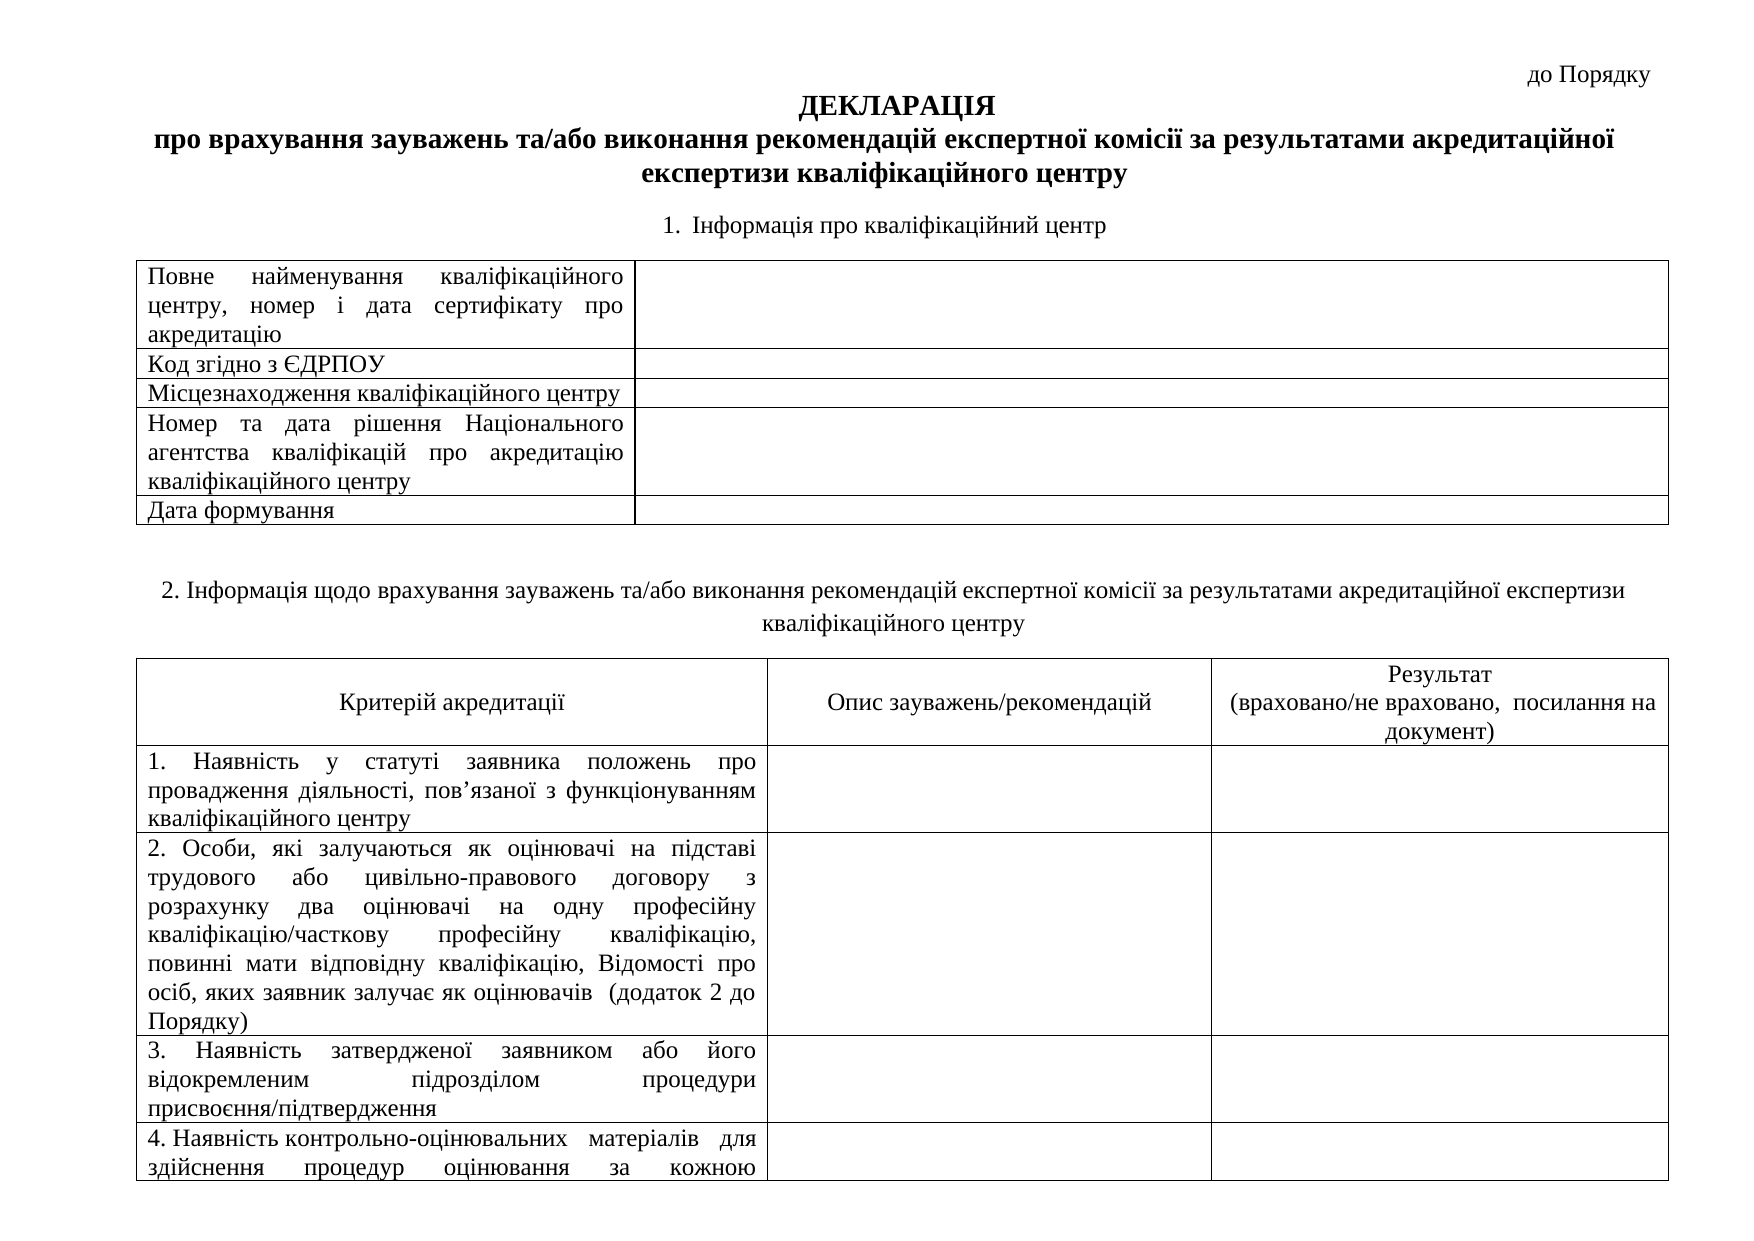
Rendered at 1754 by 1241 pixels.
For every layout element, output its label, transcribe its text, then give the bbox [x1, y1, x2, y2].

table_cell [768, 1036, 1211, 1122]
table_header Повне найменування кваліфікаційного центру, номер і дата сертифікату про акредитацію [137, 261, 634, 348]
text до Порядку [118, 59, 1651, 88]
table_cell [1212, 746, 1668, 832]
table_cell Дата формування [137, 496, 634, 524]
table_cell Номер та дата рішення Національного агентства кваліфікацій про акредитацію кваліфікаційного центру [137, 408, 634, 494]
table_cell [636, 349, 1668, 377]
table_cell Місцезнаходження кваліфікаційного центру [137, 379, 634, 407]
table_cell [1212, 833, 1668, 1034]
table_cell 2. Особи, які залучаються як оцінювачі на підставі трудового або цивільно-правового договору з розрахунку два оцінювачі на одну професійну кваліфікацію/часткову професійну кваліфікацію, повинні мати відповідну кваліфікацію, Відомості про осіб, яких заявник залучає як оцінювачів (додаток 2 до Порядку) [137, 833, 767, 1034]
table_cell [768, 1123, 1211, 1180]
table_header Опис зауважень/рекомендацій [768, 659, 1211, 745]
table_cell [636, 379, 1668, 407]
list Інформація про кваліфікаційний центр [118, 210, 1651, 239]
table_cell 3. Наявність затвердженої заявником або його відокремленим підрозділом процедури присвоєння/підтвердження [137, 1036, 767, 1122]
table_cell [636, 496, 1668, 524]
table_cell [1212, 1123, 1668, 1180]
text 2. Інформація щодо врахування зауважень та/або виконання рекомендацій експертної комісії за результатами акредитаційної експертизи кваліфікаційного центру [118, 575, 1668, 637]
table_cell [1212, 1036, 1668, 1122]
table_header Критерій акредитації [137, 659, 767, 745]
table_header Результат (враховано/не враховано, посилання на документ) [1212, 659, 1668, 745]
table_cell 1. Наявність у статуті заявника положень про провадження діяльності, пов’язаної з функціонуванням кваліфікаційного центру [137, 746, 767, 832]
text ДЕКЛАРАЦІЯ [118, 88, 1651, 121]
table_cell [768, 833, 1211, 1034]
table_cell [137, 1123, 767, 1180]
table_cell [768, 746, 1211, 832]
table_header [636, 261, 1668, 348]
table_cell Код згідно з ЄДРПОУ [137, 349, 634, 377]
text про врахування зауважень та/або виконання рекомендацій експертної комісії за результатами акредитаційної експертизи кваліфікаційного центру [118, 121, 1651, 188]
table_cell [636, 408, 1668, 494]
